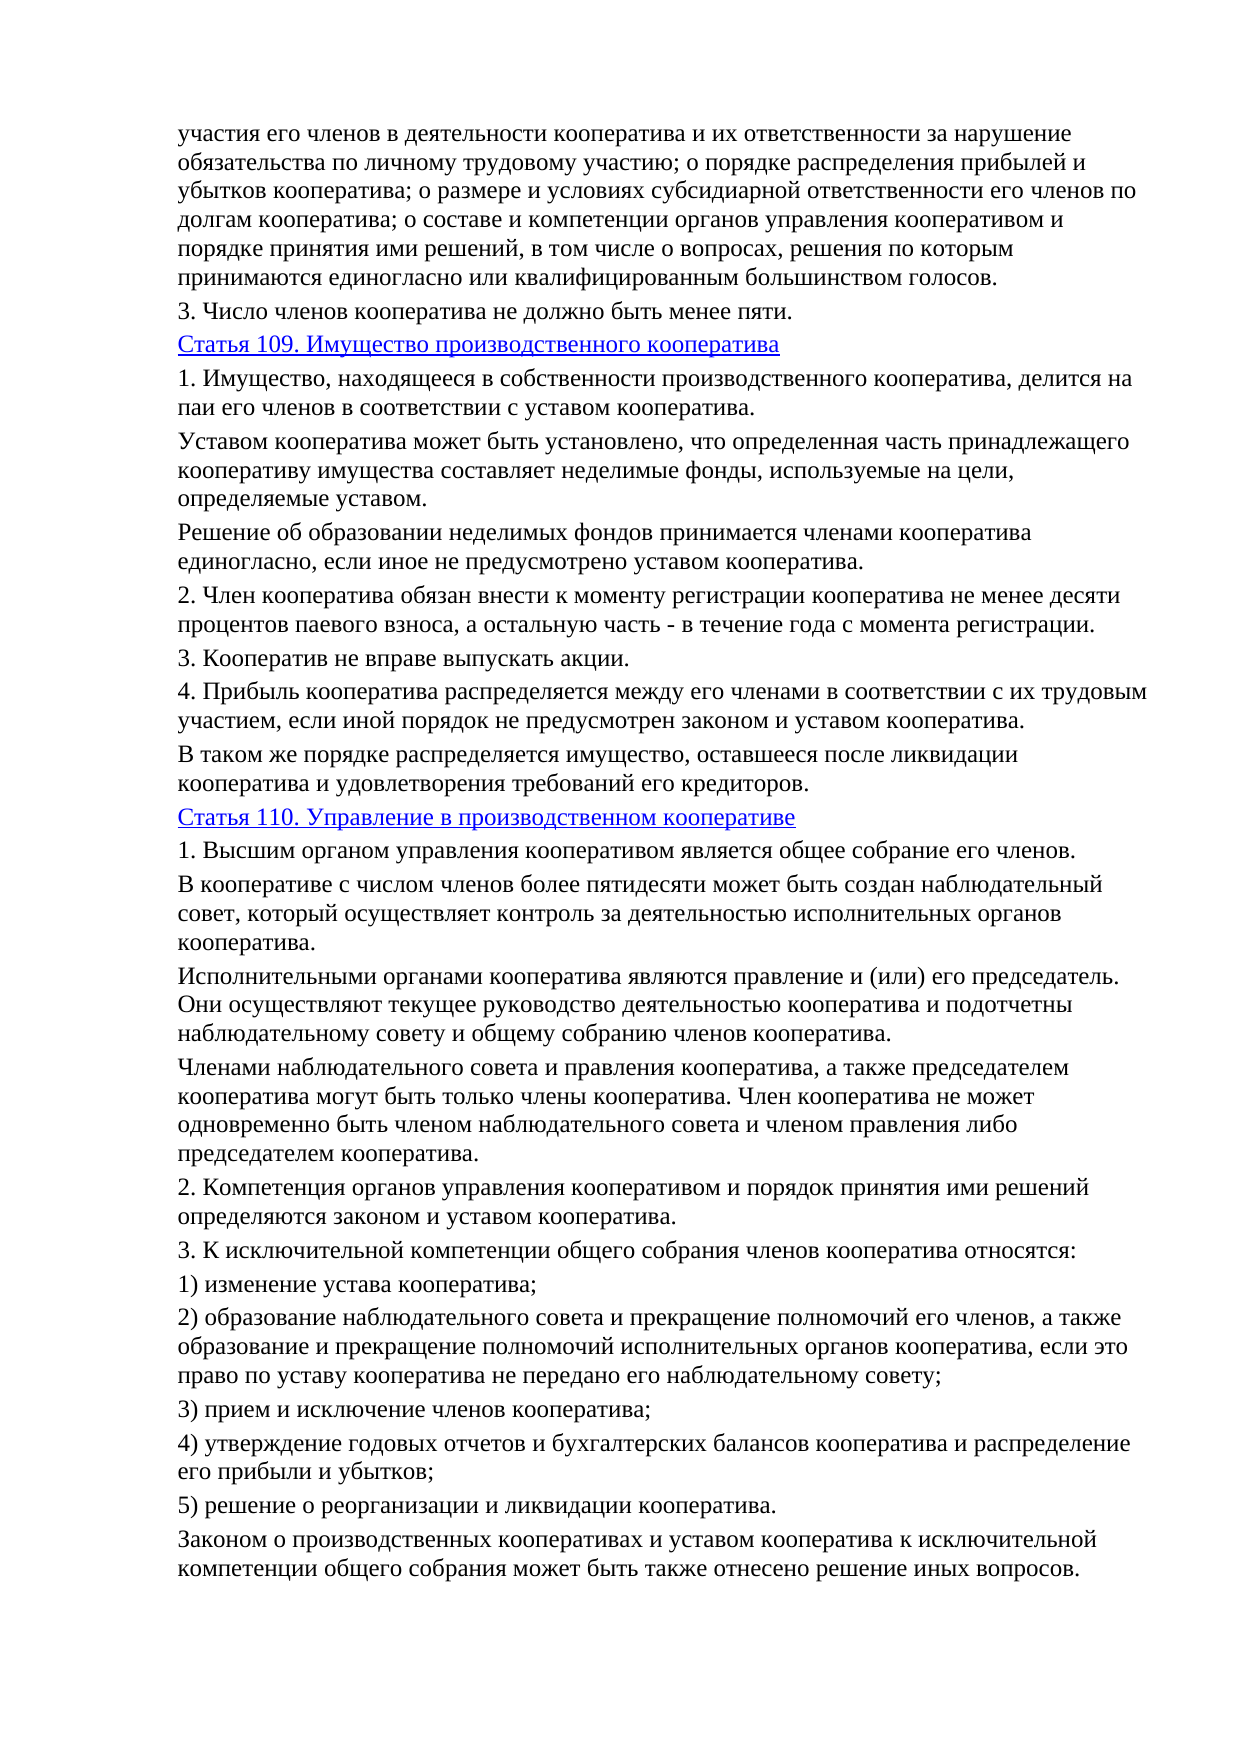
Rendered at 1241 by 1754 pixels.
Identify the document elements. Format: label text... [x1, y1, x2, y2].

text 2. Компетенция органов управления кооперативом и порядок принятия ими решений определяются законом и уставом кооператива. [177, 1172, 1152, 1230]
text Законом о производственных кооперативах и уставом кооператива к исключительной компетенции общего собрания может быть также отнесено решение иных вопросов. [177, 1524, 1152, 1582]
text Решение об образовании неделимых фондов принимается членами кооператива единогласно, если иное не предусмотрено уставом кооператива. [177, 517, 1152, 575]
text В кооперативе с числом членов более пятидесяти может быть создан наблюдательный совет, который осуществляет контроль за деятельностью исполнительных органов кооператива. [177, 869, 1152, 956]
text Статья 109. Имущество производственного кооператива [177, 329, 1152, 358]
text 4. Прибыль кооператива распределяется между его членами в соответствии с их трудовым участием, если иной порядок не предусмотрен законом и уставом кооператива. [177, 676, 1152, 734]
text 5) решение о реорганизации и ликвидации кооператива. [177, 1490, 1152, 1519]
text Исполнительными органами кооператива являются правление и (или) его председатель. Они осуществляют текущее руководство деятельностью кооператива и подотчетны наблюдательному совету и общему собранию членов кооператива. [177, 961, 1152, 1047]
text Уставом кооператива может быть установлено, что определенная часть принадлежащего кооперативу имущества составляет неделимые фонды, используемые на цели, определяемые уставом. [177, 426, 1152, 512]
text 1) изменение устава кооператива; [177, 1269, 1152, 1297]
text 2) образование наблюдательного совета и прекращение полномочий его членов, а также образование и прекращение полномочий исполнительных органов кооператива, если это право по уставу кооператива не передано его наблюдательному совету; [177, 1302, 1152, 1389]
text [177, 118, 1152, 291]
text 1. Имущество, находящееся в собственности производственного кооператива, делится на паи его членов в соответствии с уставом кооператива. [177, 363, 1152, 421]
text 3. Число членов кооператива не должно быть менее пяти. [177, 296, 1152, 324]
text Статья 110. Управление в производственном кооперативе [177, 802, 1152, 830]
text 3) прием и исключение членов кооператива; [177, 1394, 1152, 1423]
text В таком же порядке распределяется имущество, оставшееся после ликвидации кооператива и удовлетворения требований его кредиторов. [177, 739, 1152, 797]
text 1. Высшим органом управления кооперативом является общее собрание его членов. [177, 836, 1152, 864]
text 2. Член кооператива обязан внести к моменту регистрации кооператива не менее десяти процентов паевого взноса, а остальную часть - в течение года с момента регистрации. [177, 580, 1152, 637]
text Членами наблюдательного совета и правления кооператива, а также председателем кооператива могут быть только члены кооператива. Член кооператива не может одновременно быть членом наблюдательного совета и членом правления либо председателем кооператива. [177, 1052, 1152, 1167]
text 3. Кооператив не вправе выпускать акции. [177, 643, 1152, 671]
text 3. К исключительной компетенции общего собрания членов кооператива относятся: [177, 1235, 1152, 1263]
text 4) утверждение годовых отчетов и бухгалтерских балансов кооператива и распределение его прибыли и убытков; [177, 1428, 1152, 1485]
